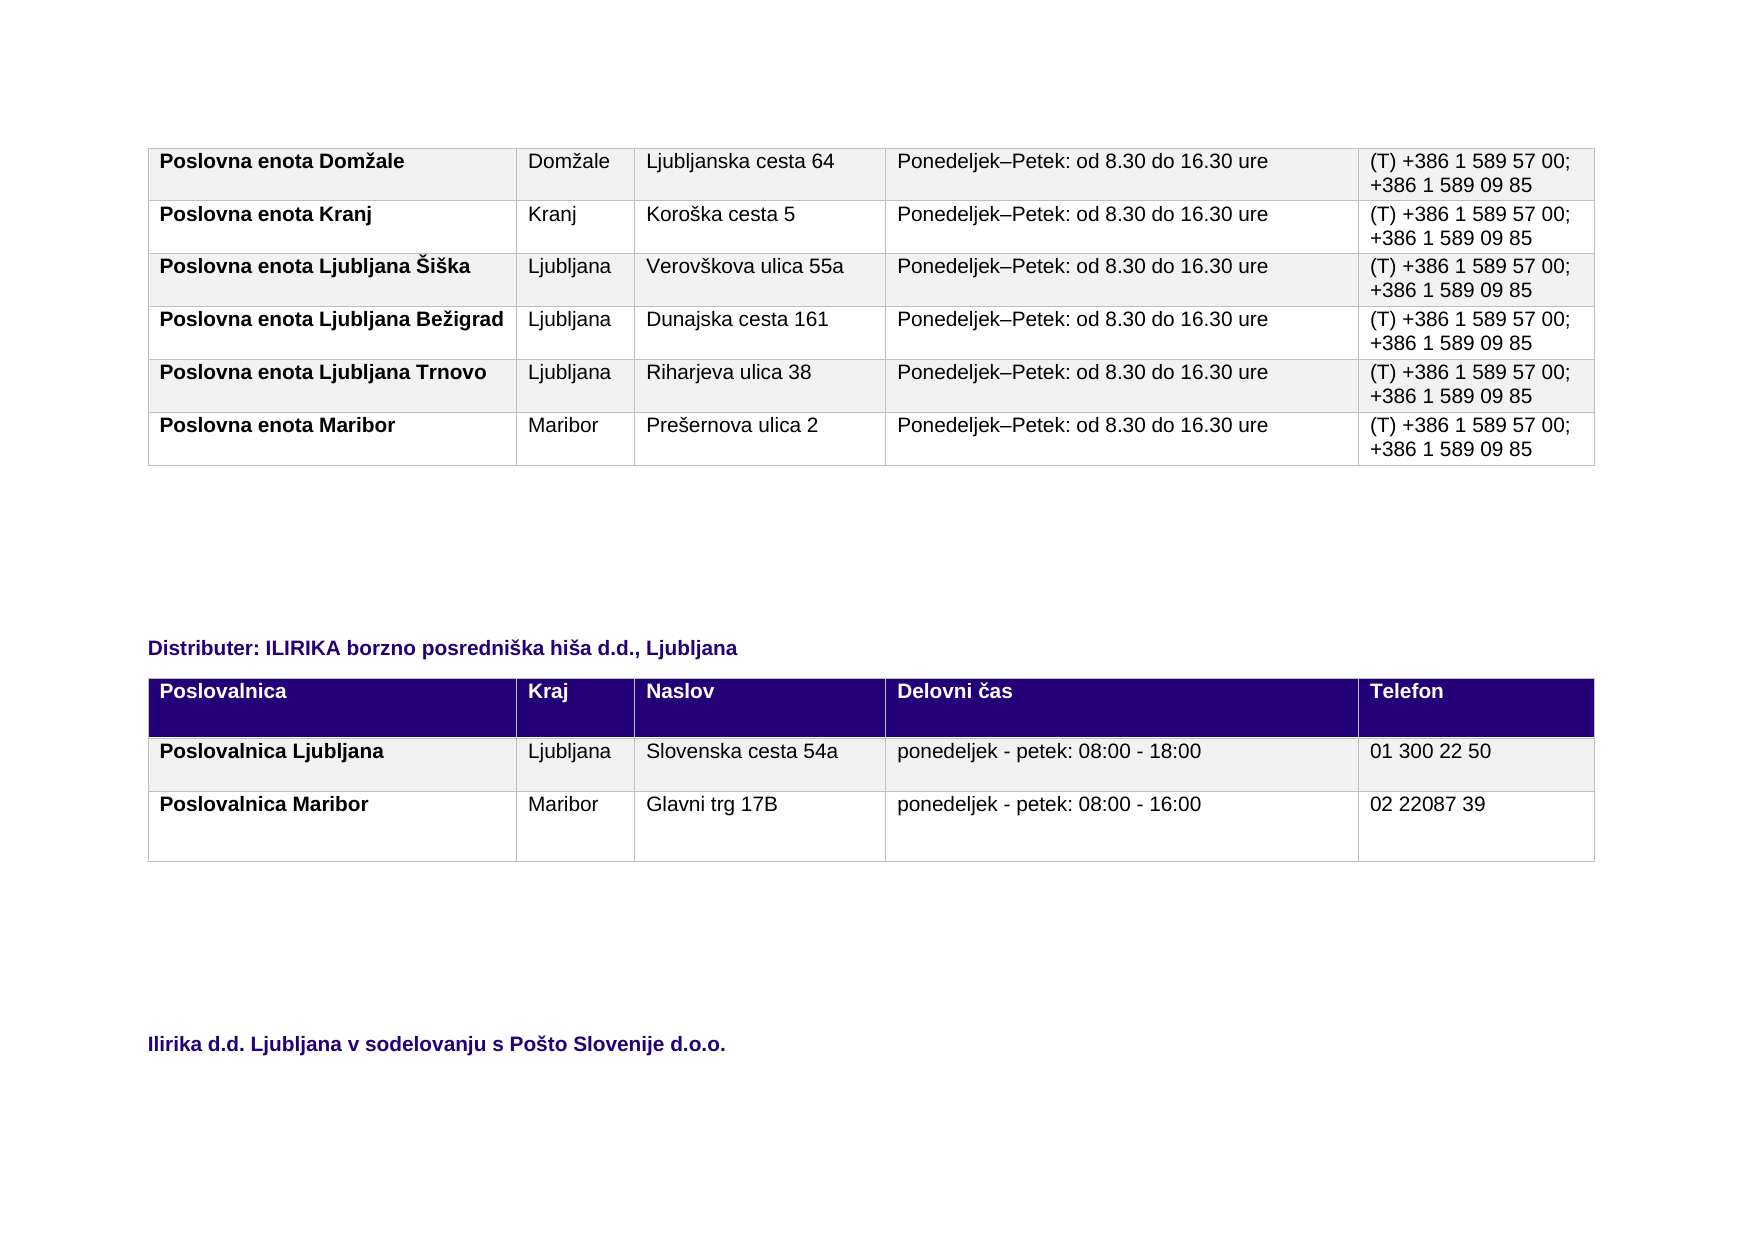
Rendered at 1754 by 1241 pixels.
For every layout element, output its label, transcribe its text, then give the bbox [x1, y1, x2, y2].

table_cell ponedeljek - petek: 08:00 - 16:00 [886, 792, 1358, 861]
table_cell Glavni trg 17B [635, 792, 885, 861]
table_cell Poslovna enota Domžale [149, 149, 516, 200]
table_cell Prešernova ulica 2 [635, 413, 885, 464]
table_header Poslovalnica [149, 679, 516, 737]
table_cell Poslovna enota Kranj [149, 201, 516, 253]
table_cell Riharjeva ulica 38 [635, 360, 885, 412]
table_cell Ljubljana [517, 360, 634, 412]
table_cell Ljubljana [517, 254, 634, 306]
table_cell Slovenska cesta 54a [635, 739, 885, 791]
table_cell Poslovna enota Ljubljana Trnovo [149, 360, 516, 412]
table_cell (T) +386 1 589 57 00; +386 1 589 09 85 [1359, 254, 1594, 306]
table_cell Maribor [517, 413, 634, 464]
table_cell Ponedeljek–Petek: od 8.30 do 16.30 ure [886, 360, 1358, 412]
table_cell Ponedeljek–Petek: od 8.30 do 16.30 ure [886, 307, 1358, 359]
table_cell Poslovalnica Ljubljana [149, 739, 516, 791]
table_cell 01 300 22 50 [1359, 739, 1594, 791]
table_cell 02 22087 39 [1359, 792, 1594, 861]
table_cell Poslovna enota Maribor [149, 413, 516, 464]
text Distributer: ILIRIKA borzno posredniška hiša d.d., Ljubljana [148, 636, 1606, 659]
table_cell (T) +386 1 589 57 00; +386 1 589 09 85 [1359, 360, 1594, 412]
table_cell Poslovalnica Maribor [149, 792, 516, 861]
table_cell Ponedeljek–Petek: od 8.30 do 16.30 ure [886, 201, 1358, 253]
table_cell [1359, 149, 1594, 200]
table_cell Dunajska cesta 161 [635, 307, 885, 359]
table_header Delovni čas [886, 679, 1358, 737]
table_header Naslov [635, 679, 885, 737]
table_cell (T) +386 1 589 57 00; +386 1 589 09 85 [1359, 307, 1594, 359]
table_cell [886, 149, 1358, 200]
table_cell Maribor [517, 792, 634, 861]
table_cell Ljubljana [517, 307, 634, 359]
table_header Kraj [517, 679, 634, 737]
table_cell Kranj [517, 201, 634, 253]
table_cell Ljubljana [517, 739, 634, 791]
table_cell Poslovna enota Ljubljana Bežigrad [149, 307, 516, 359]
table_header Telefon [1359, 679, 1594, 737]
table_cell (T) +386 1 589 57 00; +386 1 589 09 85 [1359, 201, 1594, 253]
table_cell Ponedeljek–Petek: od 8.30 do 16.30 ure [886, 413, 1358, 464]
table_cell ponedeljek - petek: 08:00 - 18:00 [886, 739, 1358, 791]
table_cell Koroška cesta 5 [635, 201, 885, 253]
text Ilirika d.d. Ljubljana v sodelovanju s Pošto Slovenije d.o.o. [148, 1032, 1606, 1056]
table_cell Verovškova ulica 55a [635, 254, 885, 306]
table_cell (T) +386 1 589 57 00; +386 1 589 09 85 [1359, 413, 1594, 464]
table_cell Ponedeljek–Petek: od 8.30 do 16.30 ure [886, 254, 1358, 306]
table_cell Domžale [517, 149, 634, 200]
table_cell Poslovna enota Ljubljana Šiška [149, 254, 516, 306]
table_cell Ljubljanska cesta 64 [635, 149, 885, 200]
